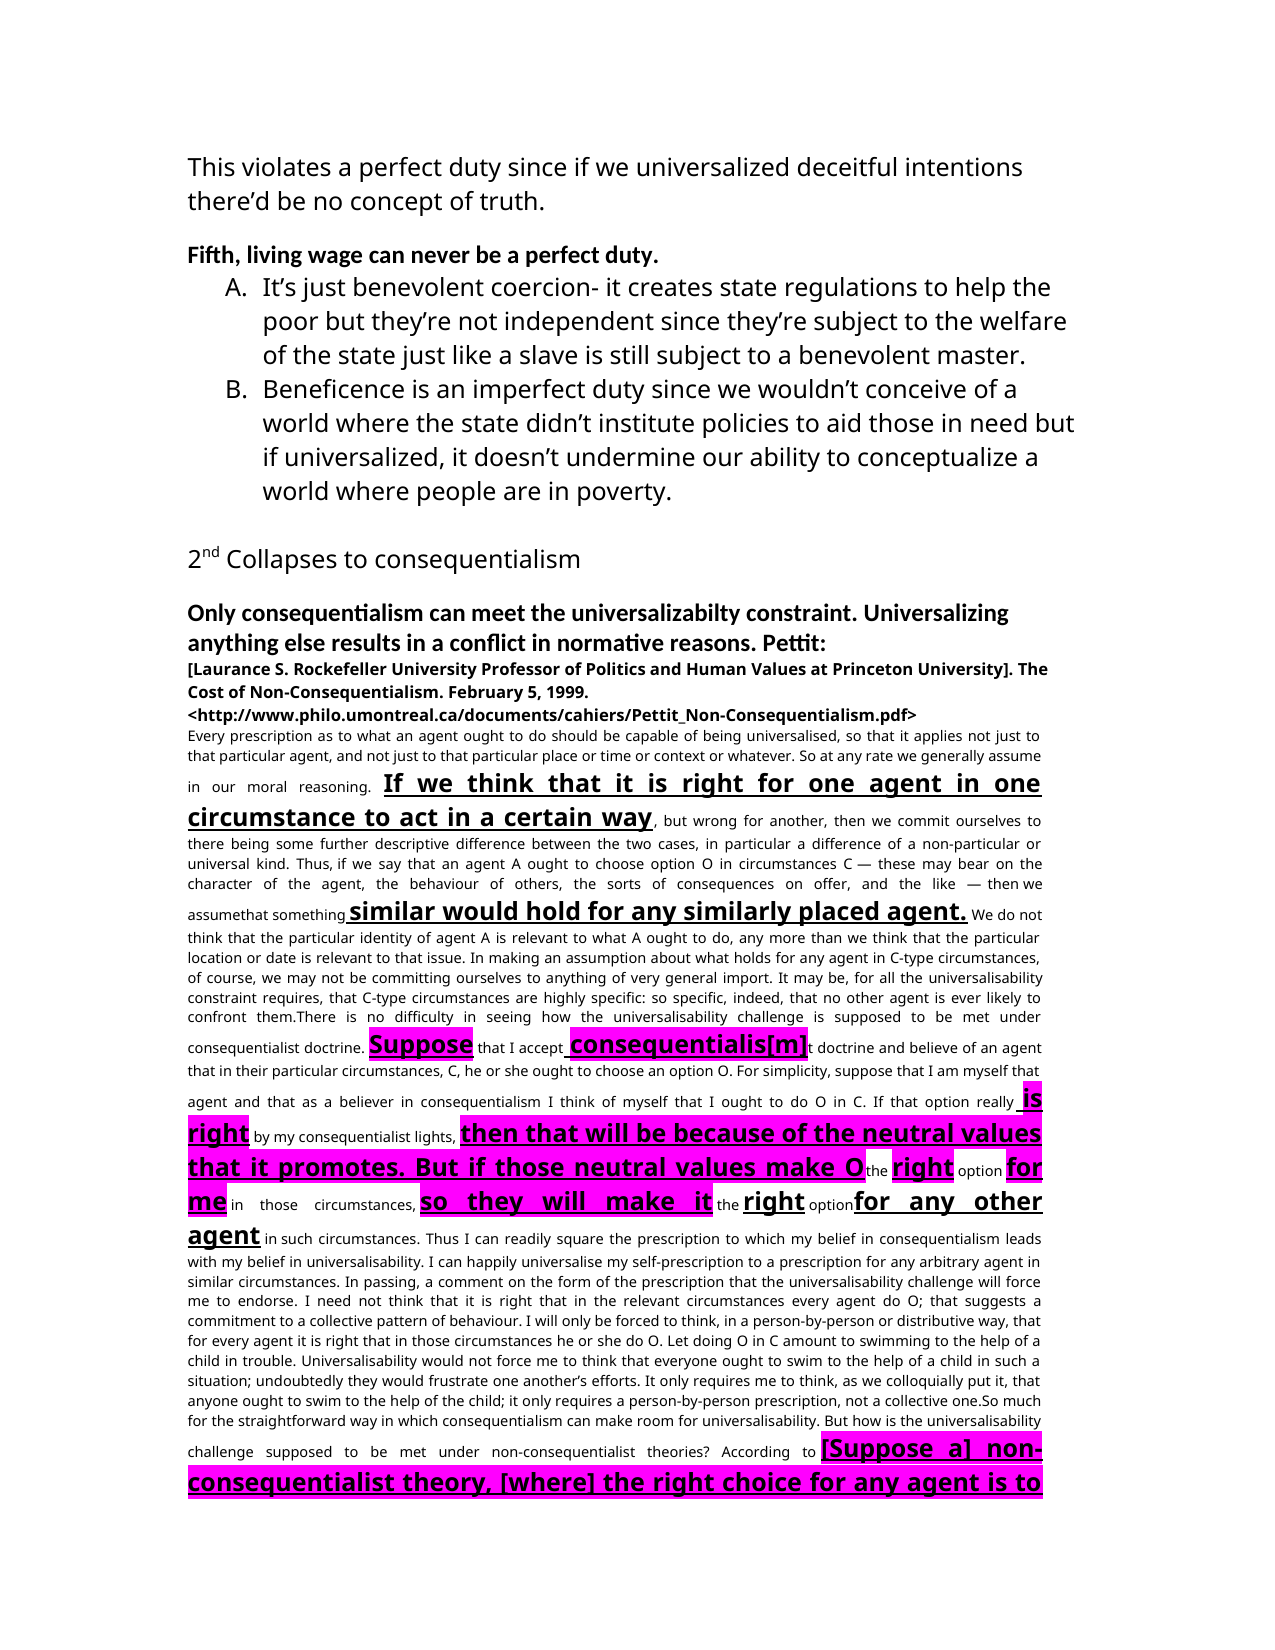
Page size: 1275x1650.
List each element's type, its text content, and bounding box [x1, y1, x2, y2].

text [187, 1149, 1042, 1493]
subtitle Only consequentialism can meet the universalizabilty constraint. Universalizing anything else results in a conflict in normative reasons. Pettit: [187, 597, 1087, 658]
list It’s just benevolent coercion- it creates state regulations to help the poor but they’re not independent since they’re subject to the welfare of the state just like a slave is still subject to a benevolent master. [225, 269, 1087, 372]
subtitle Fifth, living wage can never be a perfect duty. [187, 239, 1087, 269]
text [Laurance S. Rockefeller University Professor of Politics and Human Values at Princeton University]. The Cost of Non-Consequentialism. February 5, 1999. <http://www.philo.umontreal.ca/documents/cahiers/Pettit_Non-Consequentialism.pdf> [187, 658, 1087, 726]
text 2nd Collapses to consequentialism [187, 542, 1087, 576]
text This violates a perfect duty since if we universalized deceitful intentions there’d be no concept of truth. [187, 150, 1087, 218]
list Beneficence is an imperfect duty since we wouldn’t conceive of a world where the state didn’t institute policies to aid those in need but if universalized, it doesn’t undermine our ability to conceptualize a world where people are in poverty. [225, 372, 1087, 508]
